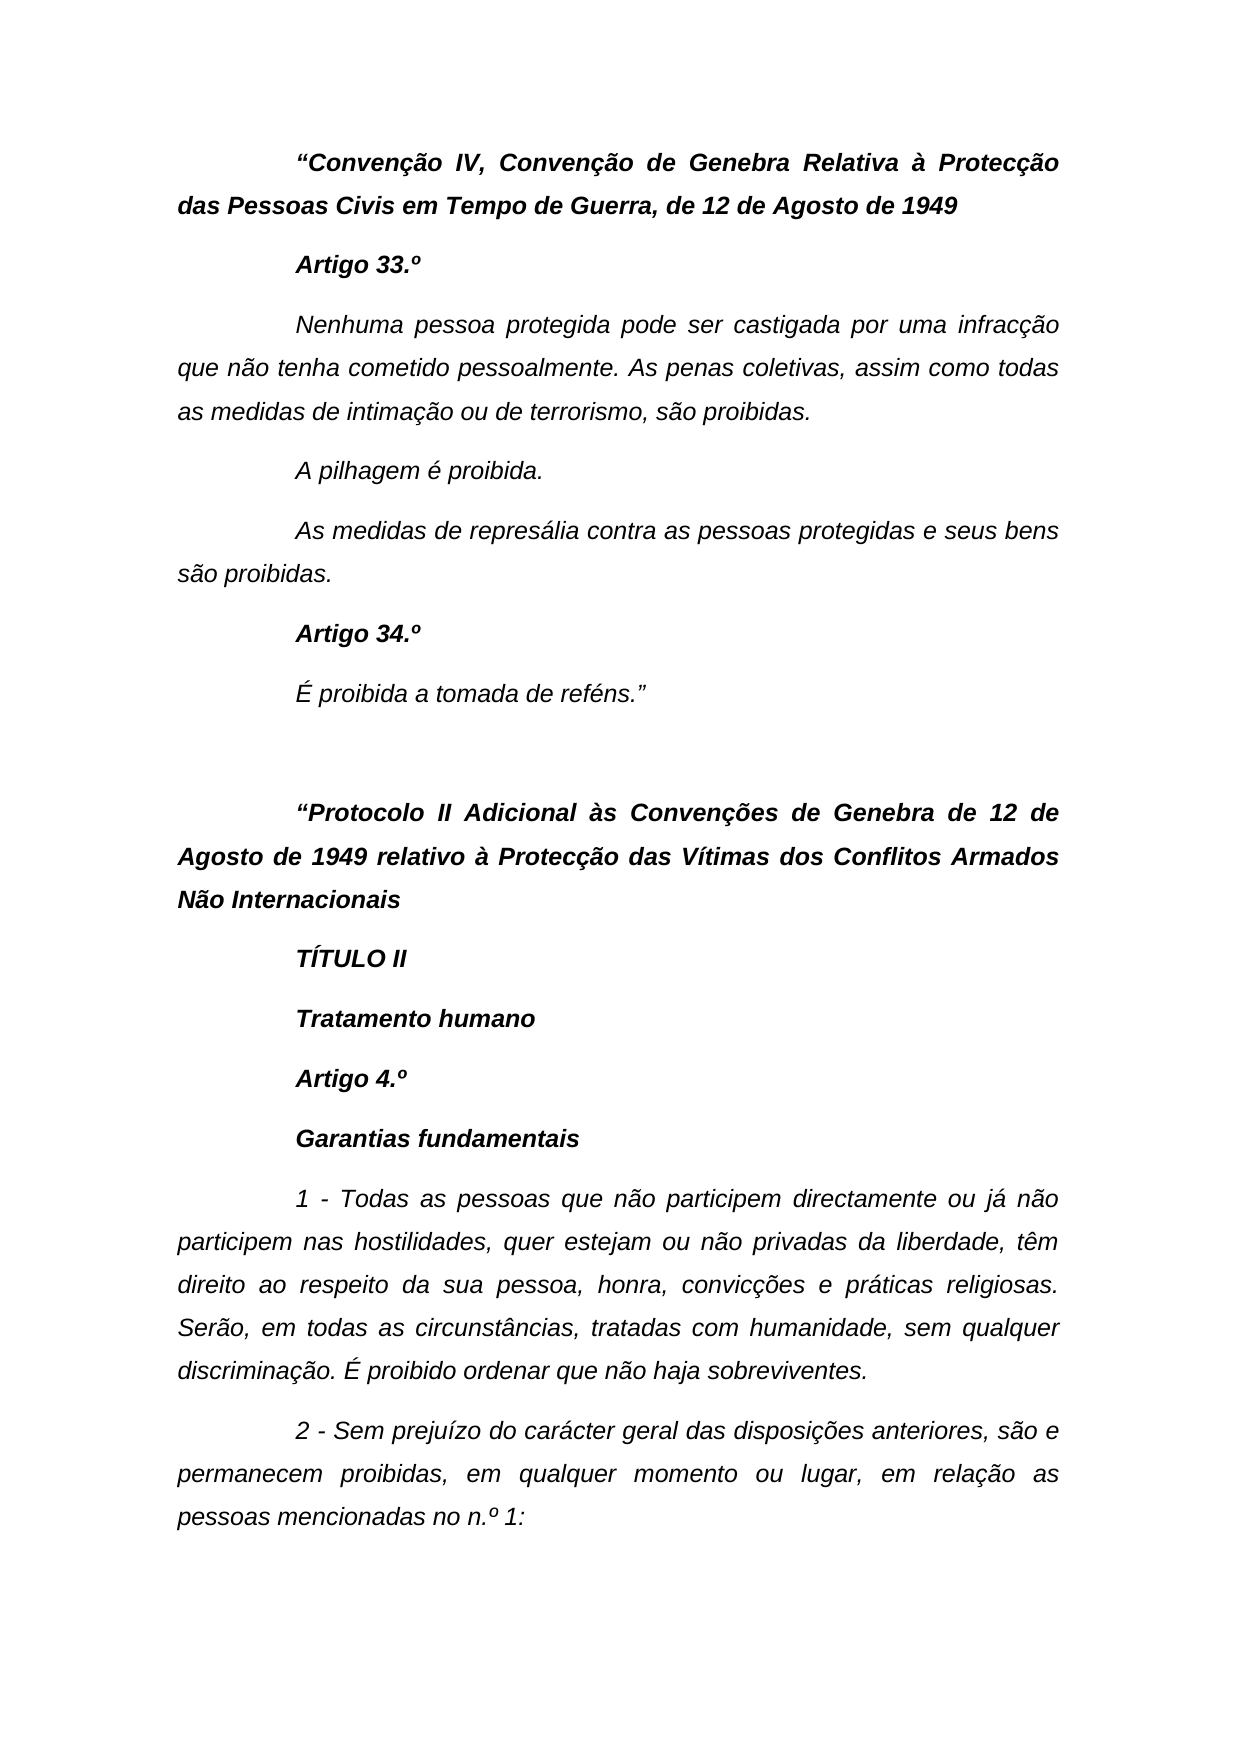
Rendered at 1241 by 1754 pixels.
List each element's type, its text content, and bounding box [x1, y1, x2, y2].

text 1 - Todas as pessoas que não participem directamente ou já não participem nas hostilidades, quer estejam ou não privadas da liberdade, têm direito ao respeito da sua pessoa, honra, convicções e práticas religiosas. Serão, em todas as circunstâncias, tratadas com humanidade, sem qualquer discriminação. É proibido ordenar que não haja sobreviventes. [177, 1184, 1063, 1385]
text Tratamento humano [177, 1004, 1063, 1033]
text Artigo 33.º [177, 251, 1063, 279]
text Artigo 34.º [177, 619, 1063, 648]
text “Convenção IV, Convenção de Genebra Relativa à Protecção das Pessoas Civis em Tempo de Guerra, de 12 de Agosto de 1949 [177, 148, 1063, 219]
text A pilhagem é proibida. [177, 456, 1063, 485]
text TÍTULO II [177, 944, 1063, 973]
text É proibida a tomada de reféns.” [177, 679, 1063, 708]
text 2 - Sem prejuízo do carácter geral das disposições anteriores, são e permanecem proibidas, em qualquer momento ou lugar, em relação as pessoas mencionadas no n.º 1: [177, 1416, 1063, 1531]
text As medidas de represália contra as pessoas protegidas e seus bens são proibidas. [177, 516, 1063, 588]
text Artigo 4.º [177, 1064, 1063, 1093]
text Nenhuma pessoa protegida pode ser castigada por uma infracção que não tenha cometido pessoalmente. As penas coletivas, assim como todas as medidas de intimação ou de terrorismo, são proibidas. [177, 310, 1063, 425]
text Garantias fundamentais [177, 1124, 1063, 1153]
text “Protocolo II Adicional às Convenções de Genebra de 12 de Agosto de 1949 relativo à Protecção das Vítimas dos Conflitos Armados Não Internacionais [177, 798, 1063, 913]
